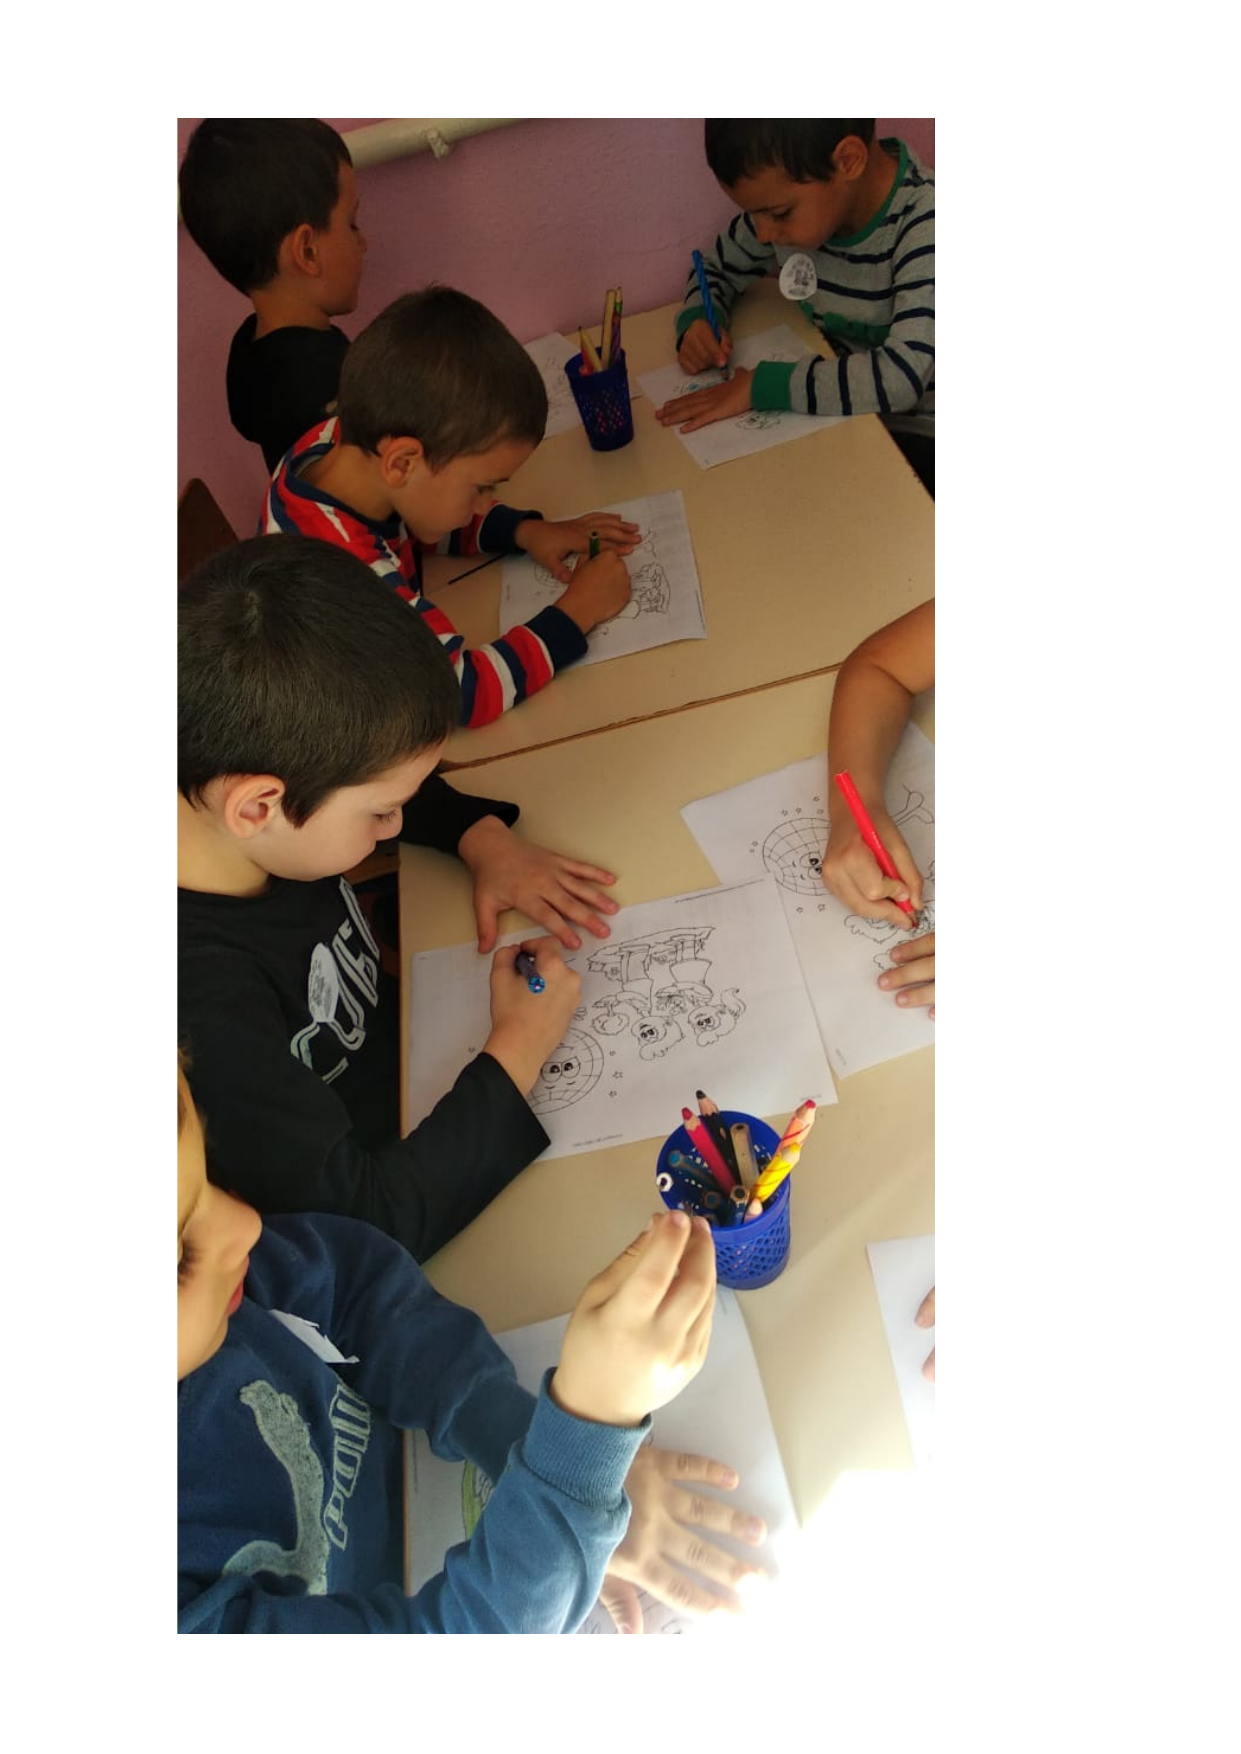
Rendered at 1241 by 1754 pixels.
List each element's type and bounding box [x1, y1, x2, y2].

picture [177, 118, 935, 1634]
